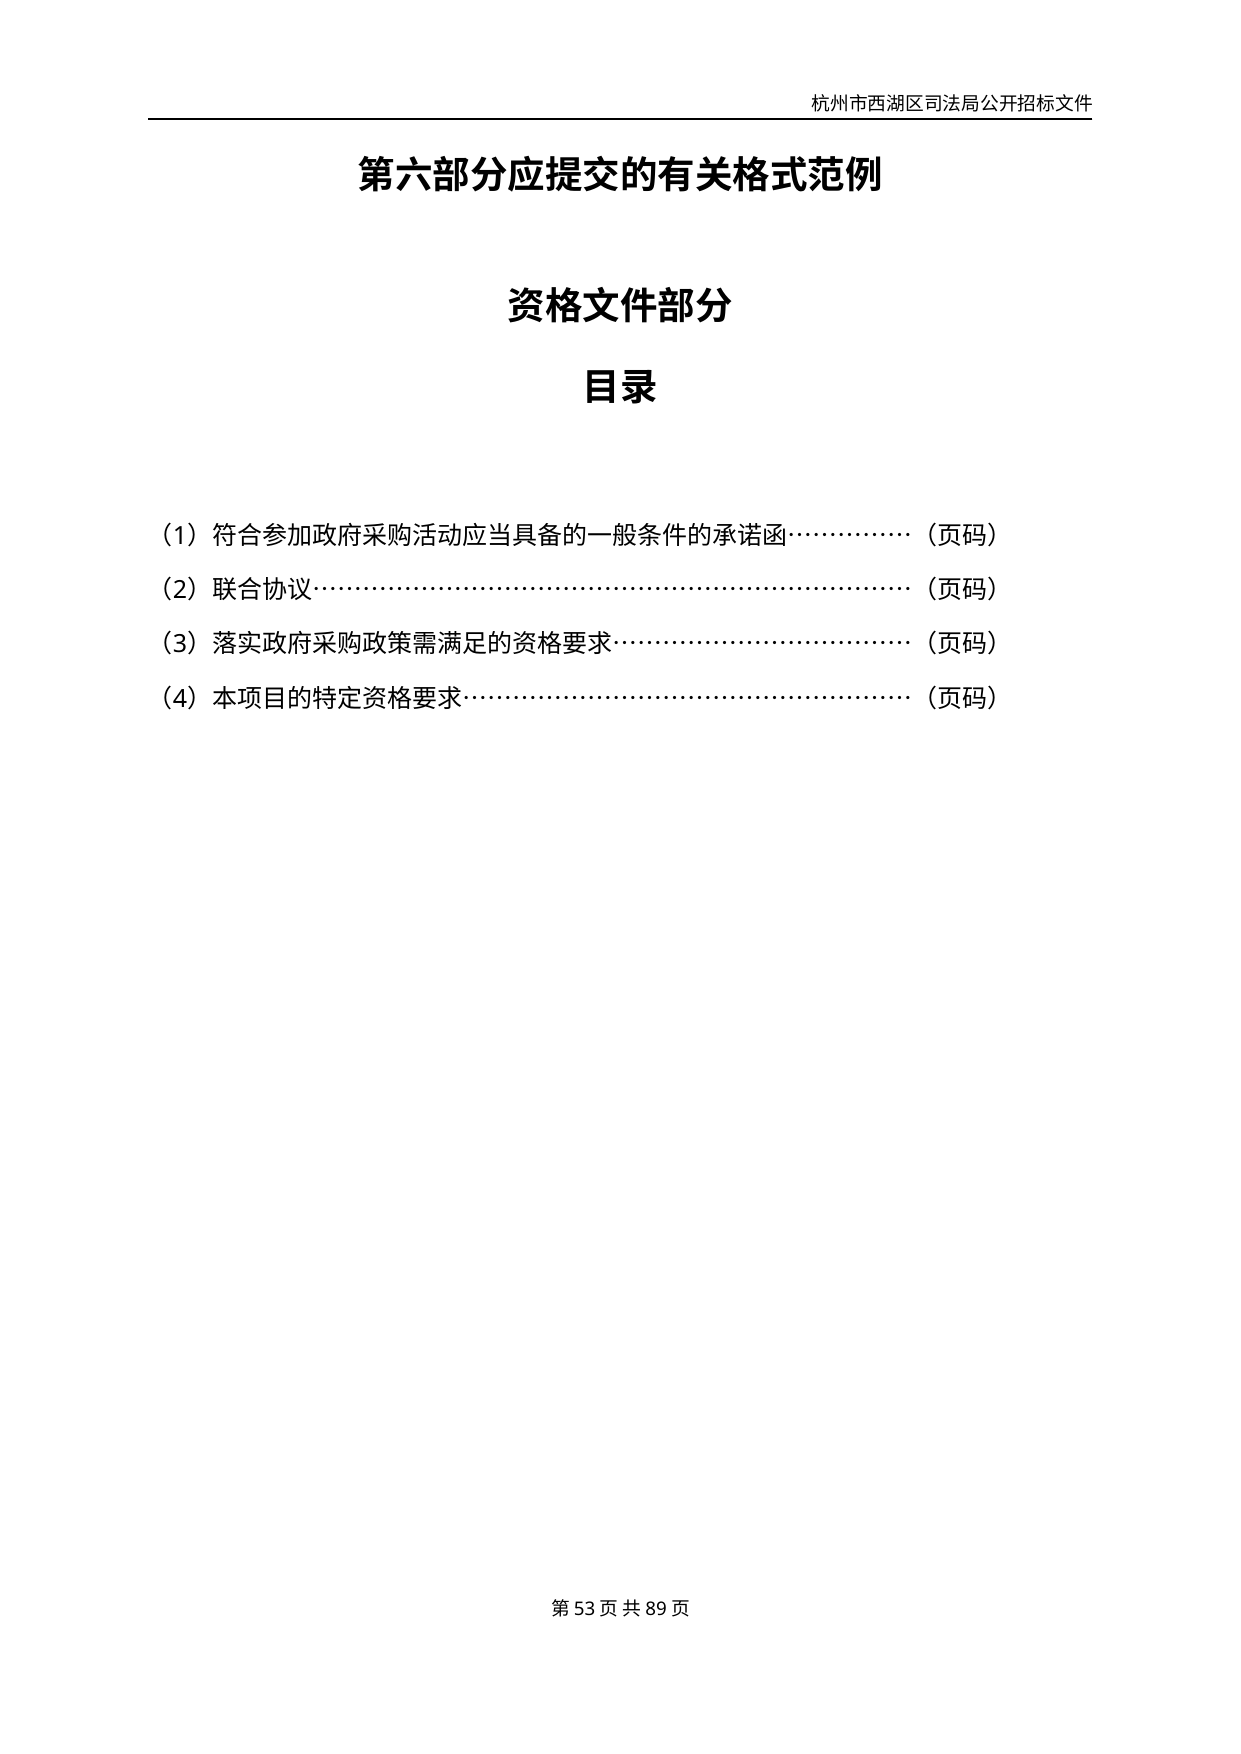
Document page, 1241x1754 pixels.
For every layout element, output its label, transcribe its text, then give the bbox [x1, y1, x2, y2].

text 第六部分应提交的有关格式范例 [148, 145, 1092, 199]
text （3）落实政府采购政策需满足的资格要求………………………………（页码） [148, 624, 1092, 660]
text （4）本项目的特定资格要求………………………………………………（页码） [148, 678, 1092, 714]
text 目录 [148, 357, 1092, 411]
text （1）符合参加政府采购活动应当具备的一般条件的承诺函……………（页码） [148, 515, 1092, 551]
text （2）联合协议………………………………………………………………（页码） [148, 569, 1092, 606]
text 资格文件部分 [148, 276, 1092, 330]
